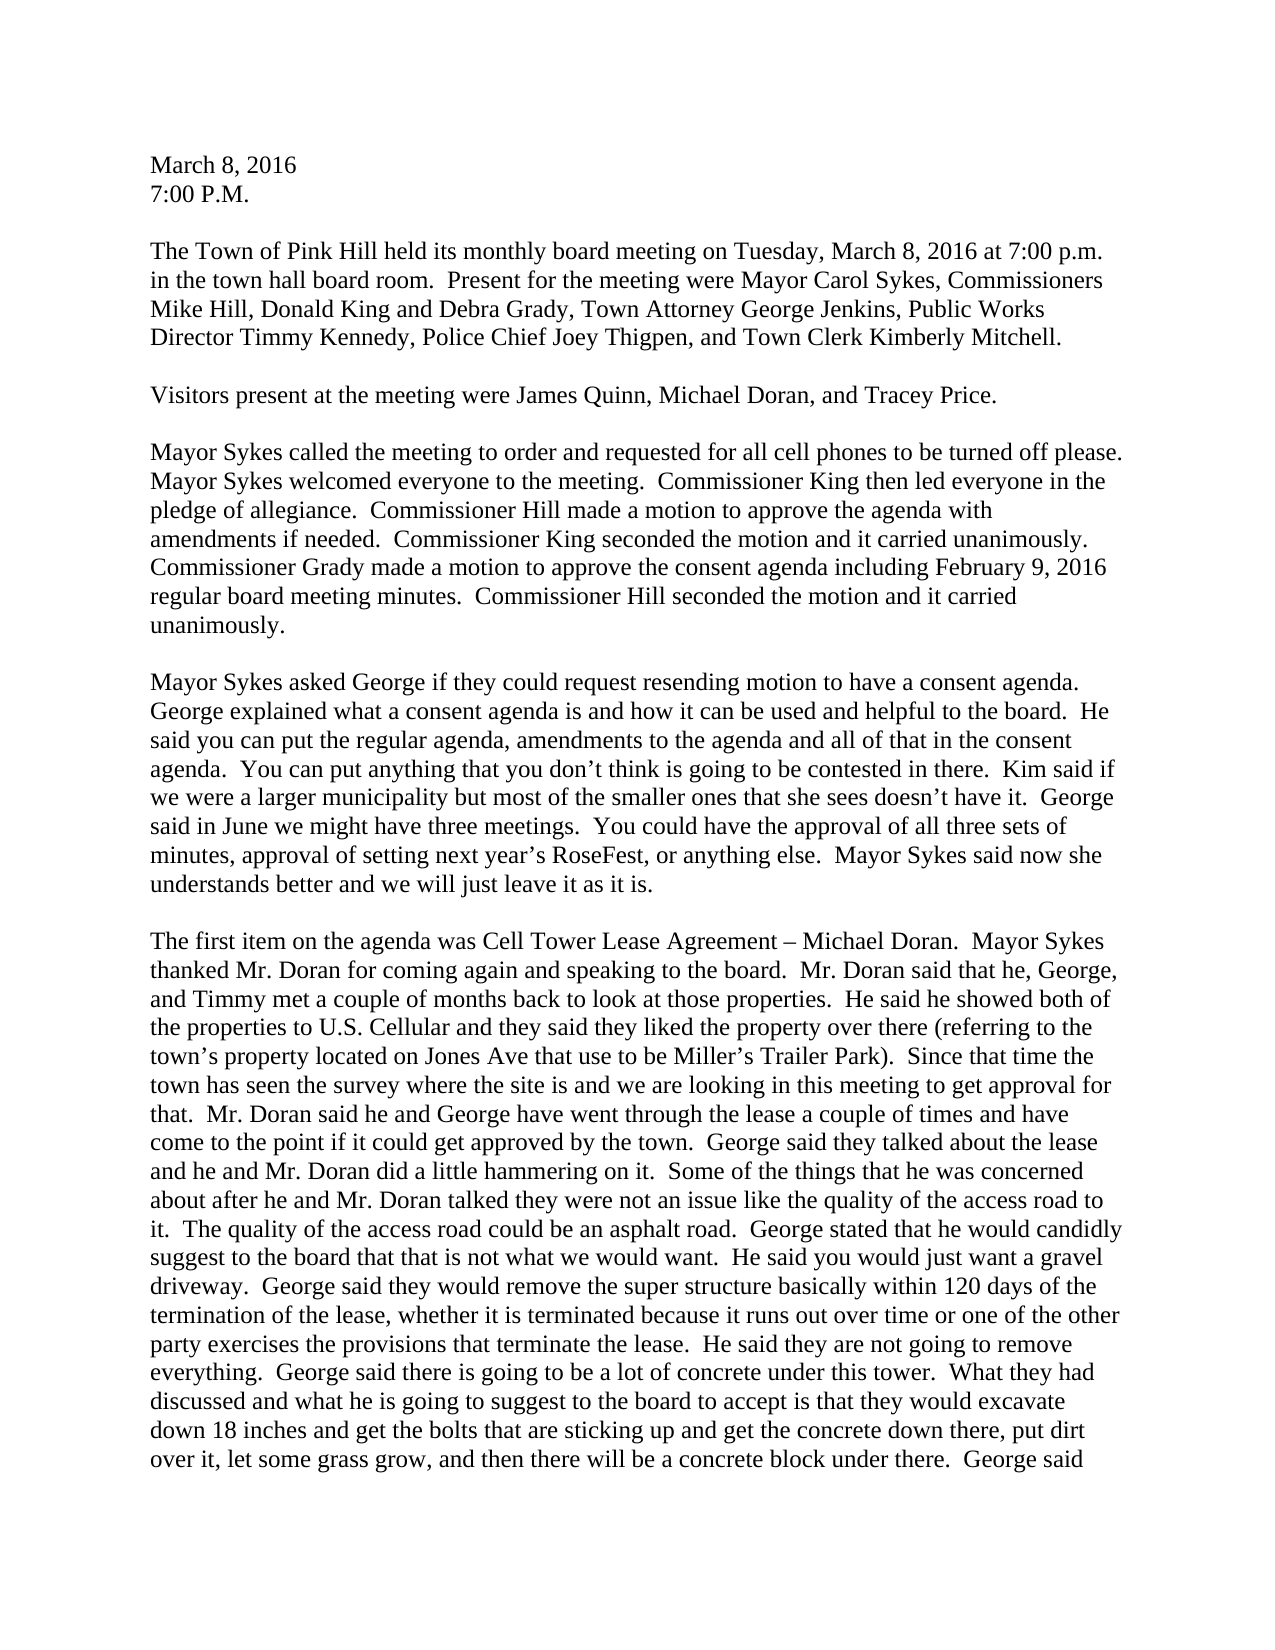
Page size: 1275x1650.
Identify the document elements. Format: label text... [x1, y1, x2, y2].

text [150, 926, 1125, 1472]
text The Town of Pink Hill held its monthly board meeting on Tuesday, March 8, 2016 at 7:00 p.m. in the town hall board room. Present for the meeting were Mayor Carol Sykes, Commissioners Mike Hill, Donald King and Debra Grady, Town Attorney George Jenkins, Public Works Director Timmy Kennedy, Police Chief Joey Thigpen, and Town Clerk Kimberly Mitchell. [150, 236, 1125, 351]
text Mayor Sykes asked George if they could request resending motion to have a consent agenda. George explained what a consent agenda is and how it can be used and helpful to the board. He said you can put the regular agenda, amendments to the agenda and all of that in the consent agenda. You can put anything that you don’t think is going to be contested in there. Kim said if we were a larger municipality but most of the smaller ones that she sees doesn’t have it. George said in June we might have three meetings. You could have the approval of all three sets of minutes, approval of setting next year’s RoseFest, or anything else. Mayor Sykes said now she understands better and we will just leave it as it is. [150, 667, 1125, 897]
text March 8, 2016 [150, 150, 1125, 179]
text Mayor Sykes called the meeting to order and requested for all cell phones to be turned off please. Mayor Sykes welcomed everyone to the meeting. Commissioner King then led everyone in the pledge of allegiance. Commissioner Hill made a motion to approve the agenda with amendments if needed. Commissioner King seconded the motion and it carried unanimously. Commissioner Grady made a motion to approve the consent agenda including February 9, 2016 regular board meeting minutes. Commissioner Hill seconded the motion and it carried unanimously. [150, 437, 1125, 639]
text Visitors present at the meeting were James Quinn, Michael Doran, and Tracey Price. [150, 380, 1125, 409]
text 7:00 P.M. [150, 179, 1125, 207]
